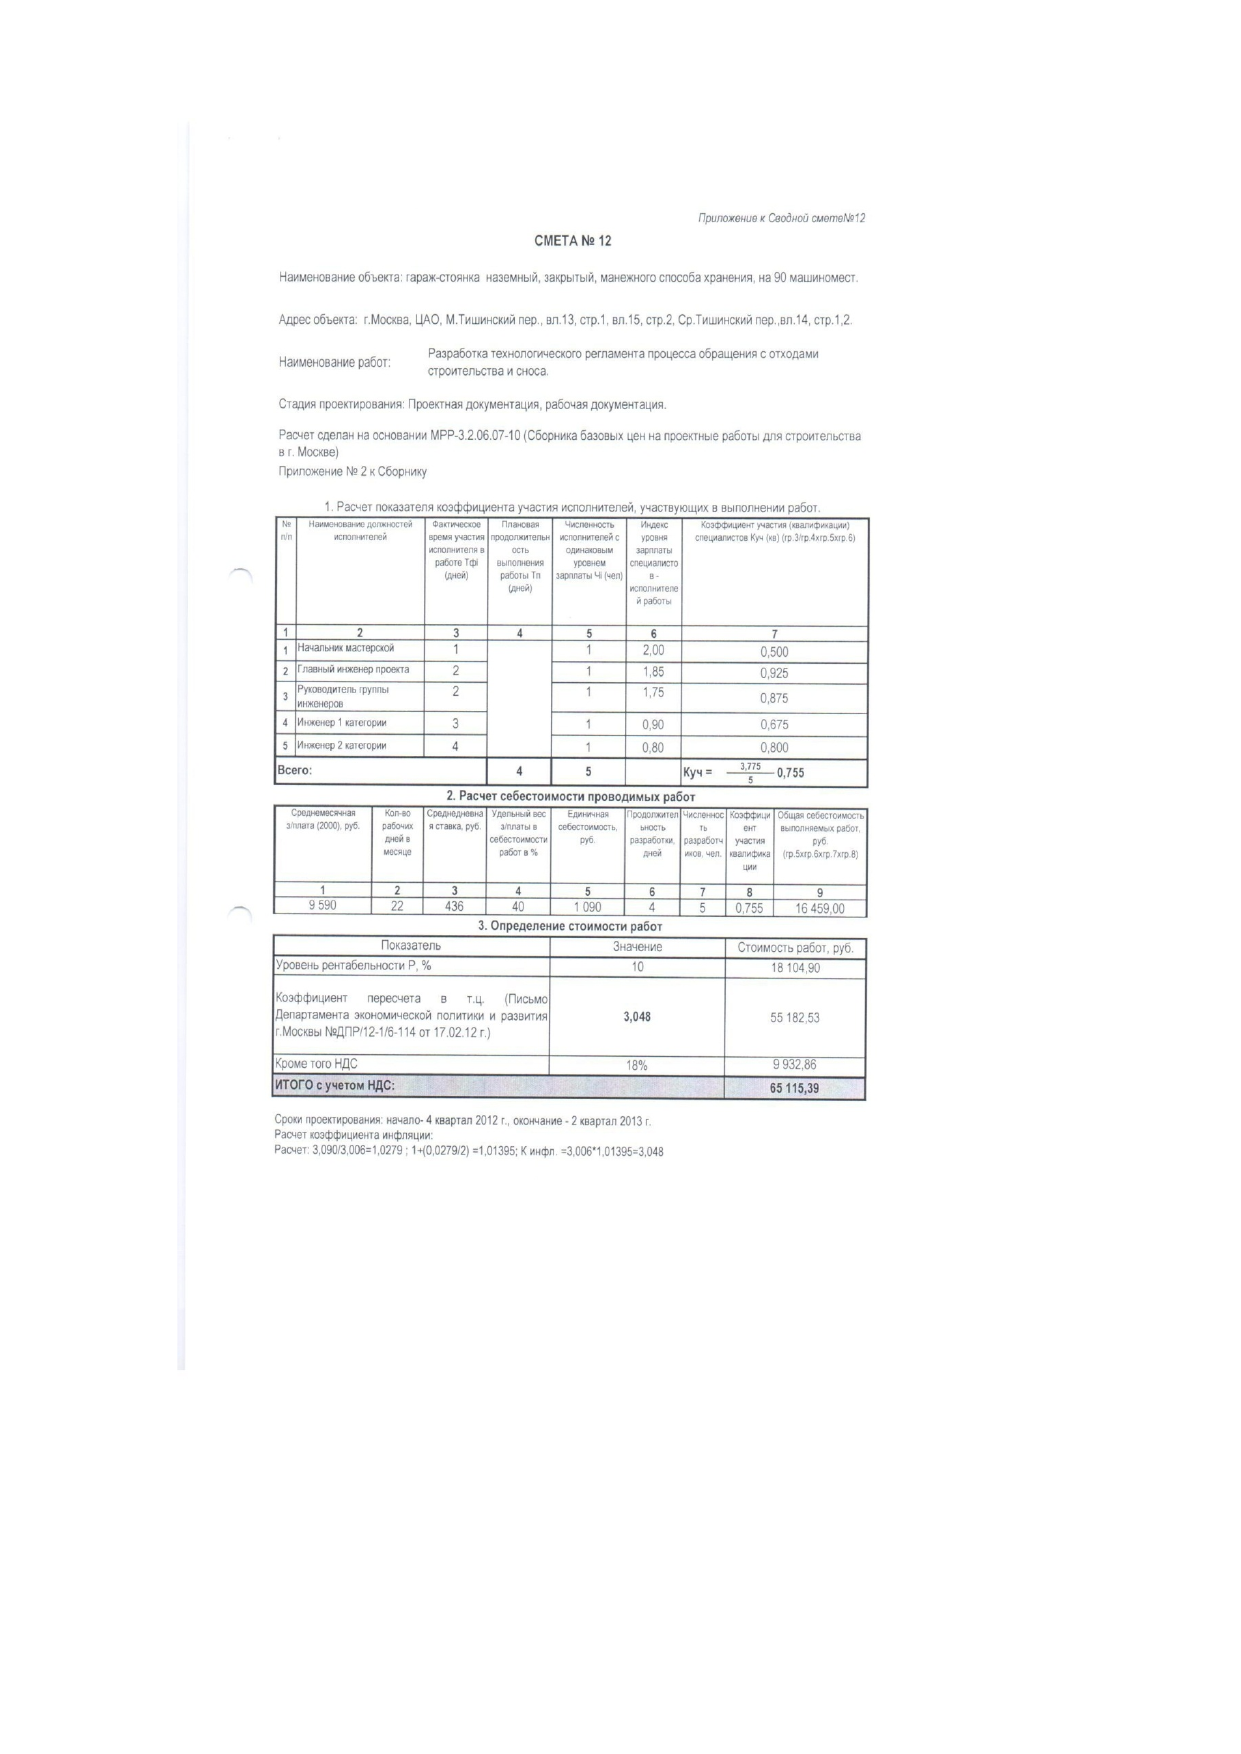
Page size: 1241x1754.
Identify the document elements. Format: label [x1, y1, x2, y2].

picture [177, 118, 1099, 1636]
